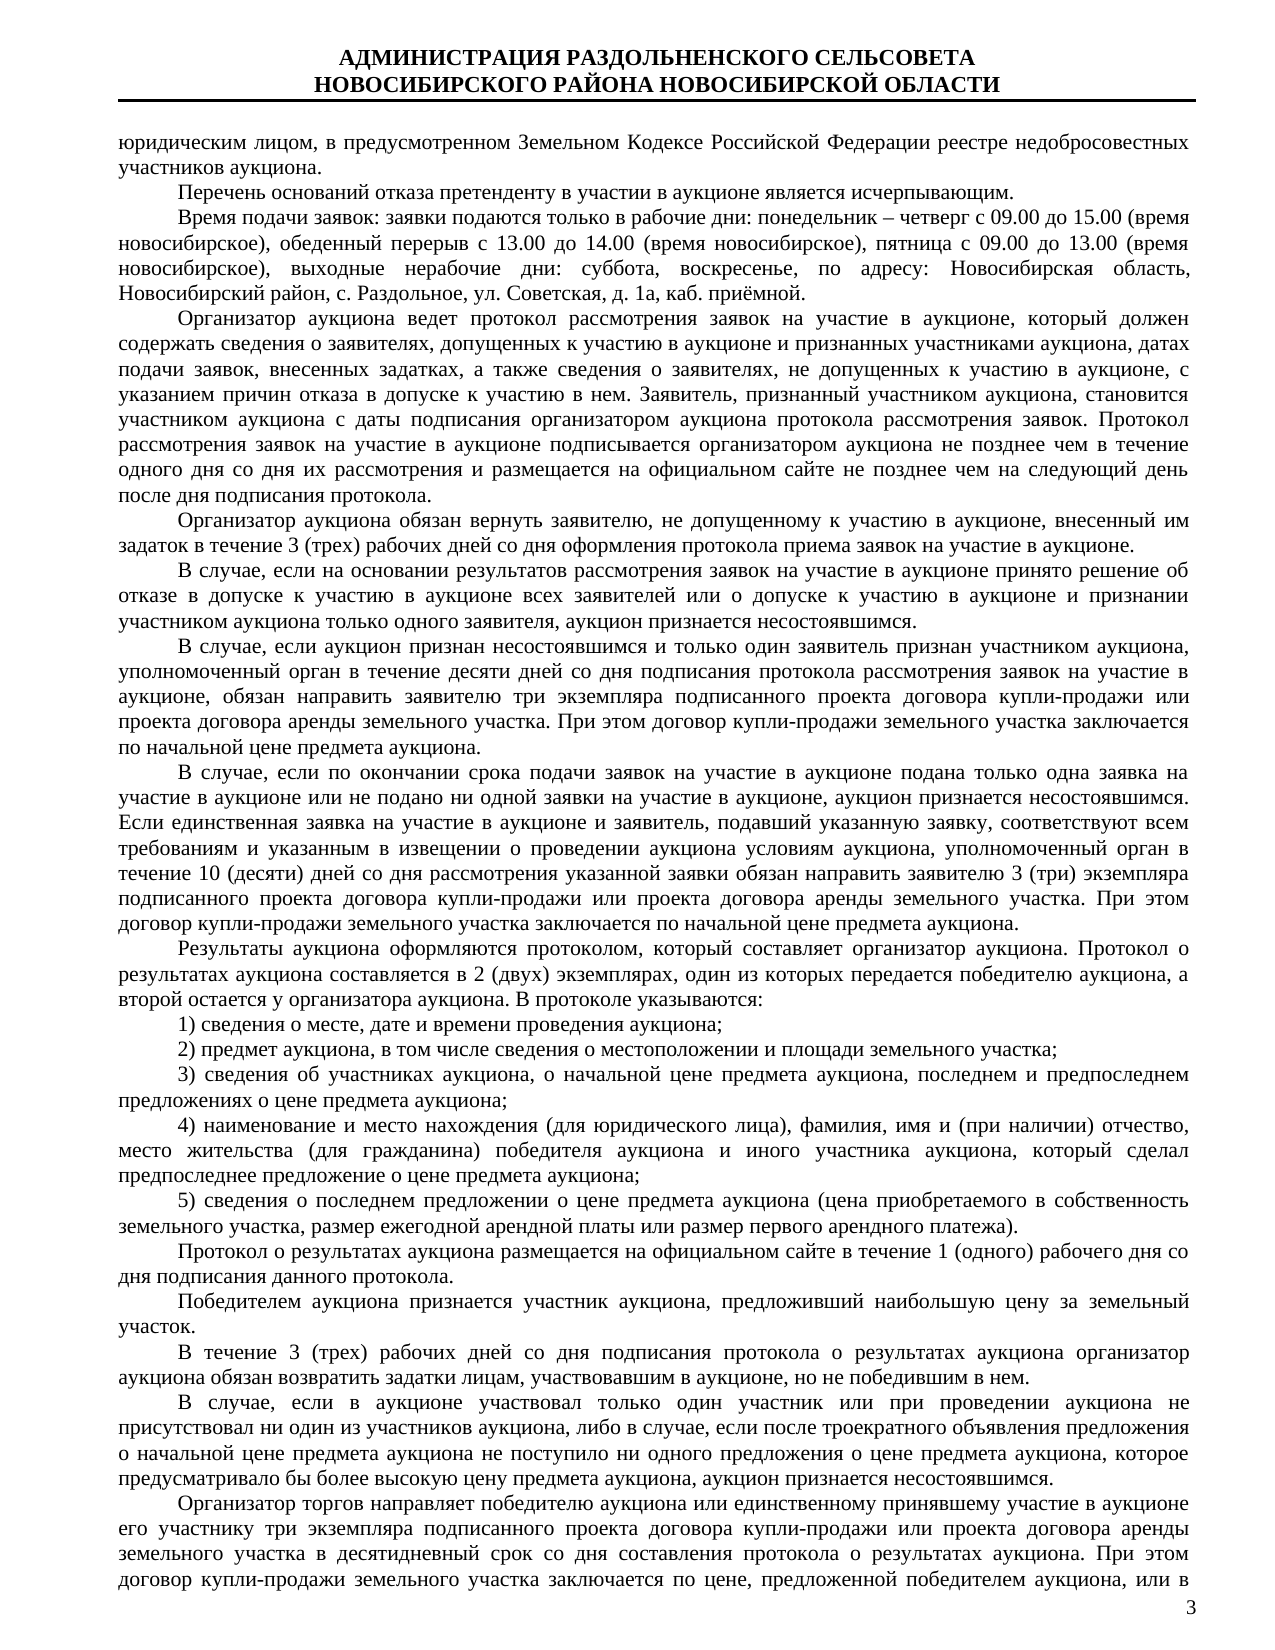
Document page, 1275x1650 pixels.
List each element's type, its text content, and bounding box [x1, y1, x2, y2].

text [118, 1490, 1191, 1591]
text Протокол о результатах аукциона размещается на официальном сайте в течение 1 (одного) рабочего дня со дня подписания данного протокола. [118, 1238, 1191, 1288]
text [118, 129, 1191, 179]
text Время подачи заявок: заявки подаются только в рабочие дни: понедельник – четверг с 09.00 до 15.00 (время новосибирское), обеденный перерыв с 13.00 до 14.00 (время новосибирское), пятница с 09.00 до 13.00 (время новосибирское), выходные нерабочие дни: суббота, воскресенье, по адресу: Новосибирская область, Новосибирский район, с. Раздольное, ул. Советская, д. 1а, каб. приёмной. [118, 204, 1191, 305]
text 2) предмет аукциона, в том числе сведения о местоположении и площади земельного участка; [118, 1036, 1191, 1061]
text 1) сведения о месте, дате и времени проведения аукциона; [118, 1011, 1191, 1036]
text 4) наименование и место нахождения (для юридического лица), фамилия, имя и (при наличии) отчество, место жительства (для гражданина) победителя аукциона и иного участника аукциона, который сделал предпоследнее предложение о цене предмета аукциона; [118, 1112, 1191, 1187]
text 3) сведения об участниках аукциона, о начальной цене предмета аукциона, последнем и предпоследнем предложениях о цене предмета аукциона; [118, 1061, 1191, 1112]
text Победителем аукциона признается участник аукциона, предложивший наибольшую цену за земельный участок. [118, 1288, 1191, 1339]
text 5) сведения о последнем предложении о цене предмета аукциона (цена приобретаемого в собственность земельного участка, размер ежегодной арендной платы или размер первого арендного платежа). [118, 1187, 1191, 1238]
text В случае, если аукцион признан несостоявшимся и только один заявитель признан участником аукциона, уполномоченный орган в течение десяти дней со дня подписания протокола рассмотрения заявок на участие в аукционе, обязан направить заявителю три экземпляра подписанного проекта договора купли-продажи или проекта договора аренды земельного участка. При этом договор купли-продажи земельного участка заключается по начальной цене предмета аукциона. [118, 633, 1191, 759]
text Организатор аукциона обязан вернуть заявителю, не допущенному к участию в аукционе, внесенный им задаток в течение 3 (трех) рабочих дней со дня оформления протокола приема заявок на участие в аукционе. [118, 507, 1191, 557]
text В случае, если по окончании срока подачи заявок на участие в аукционе подана только одна заявка на участие в аукционе или не подано ни одной заявки на участие в аукционе, аукцион признается несостоявшимся. Если единственная заявка на участие в аукционе и заявитель, подавший указанную заявку, соответствуют всем требованиям и указанным в извещении о проведении аукциона условиям аукциона, уполномоченный орган в течение 10 (десяти) дней со дня рассмотрения указанной заявки обязан направить заявителю 3 (три) экземпляра подписанного проекта договора купли-продажи или проекта договора аренды земельного участка. При этом договор купли-продажи земельного участка заключается по начальной цене предмета аукциона. [118, 759, 1191, 935]
text В течение 3 (трех) рабочих дней со дня подписания протокола о результатах аукциона организатор аукциона обязан возвратить задатки лицам, участвовавшим в аукционе, но не победившим в нем. [118, 1339, 1191, 1389]
text Перечень оснований отказа претенденту в участии в аукционе является исчерпывающим. [118, 179, 1191, 204]
text В случае, если в аукционе участвовал только один участник или при проведении аукциона не присутствовал ни один из участников аукциона, либо в случае, если после троекратного объявления предложения о начальной цене предмета аукциона не поступило ни одного предложения о цене предмета аукциона, которое предусматривало бы более высокую цену предмета аукциона, аукцион признается несостоявшимся. [118, 1389, 1191, 1490]
text Результаты аукциона оформляются протоколом, который составляет организатор аукциона. Протокол о результатах аукциона составляется в 2 (двух) экземплярах, один из которых передается победителю аукциона, а второй остается у организатора аукциона. В протоколе указываются: [118, 935, 1191, 1011]
text Организатор аукциона ведет протокол рассмотрения заявок на участие в аукционе, который должен содержать сведения о заявителях, допущенных к участию в аукционе и признанных участниками аукциона, датах подачи заявок, внесенных задатках, а также сведения о заявителях, не допущенных к участию в аукционе, с указанием причин отказа в допуске к участию в нем. Заявитель, признанный участником аукциона, становится участником аукциона с даты подписания организатором аукциона протокола рассмотрения заявок. Протокол рассмотрения заявок на участие в аукционе подписывается организатором аукциона не позднее чем в течение одного дня со дня их рассмотрения и размещается на официальном сайте не позднее чем на следующий день после дня подписания протокола. [118, 305, 1191, 507]
text В случае, если на основании результатов рассмотрения заявок на участие в аукционе принято решение об отказе в допуске к участию в аукционе всех заявителей или о допуске к участию в аукционе и признании участником аукциона только одного заявителя, аукцион признается несостоявшимся. [118, 557, 1191, 633]
